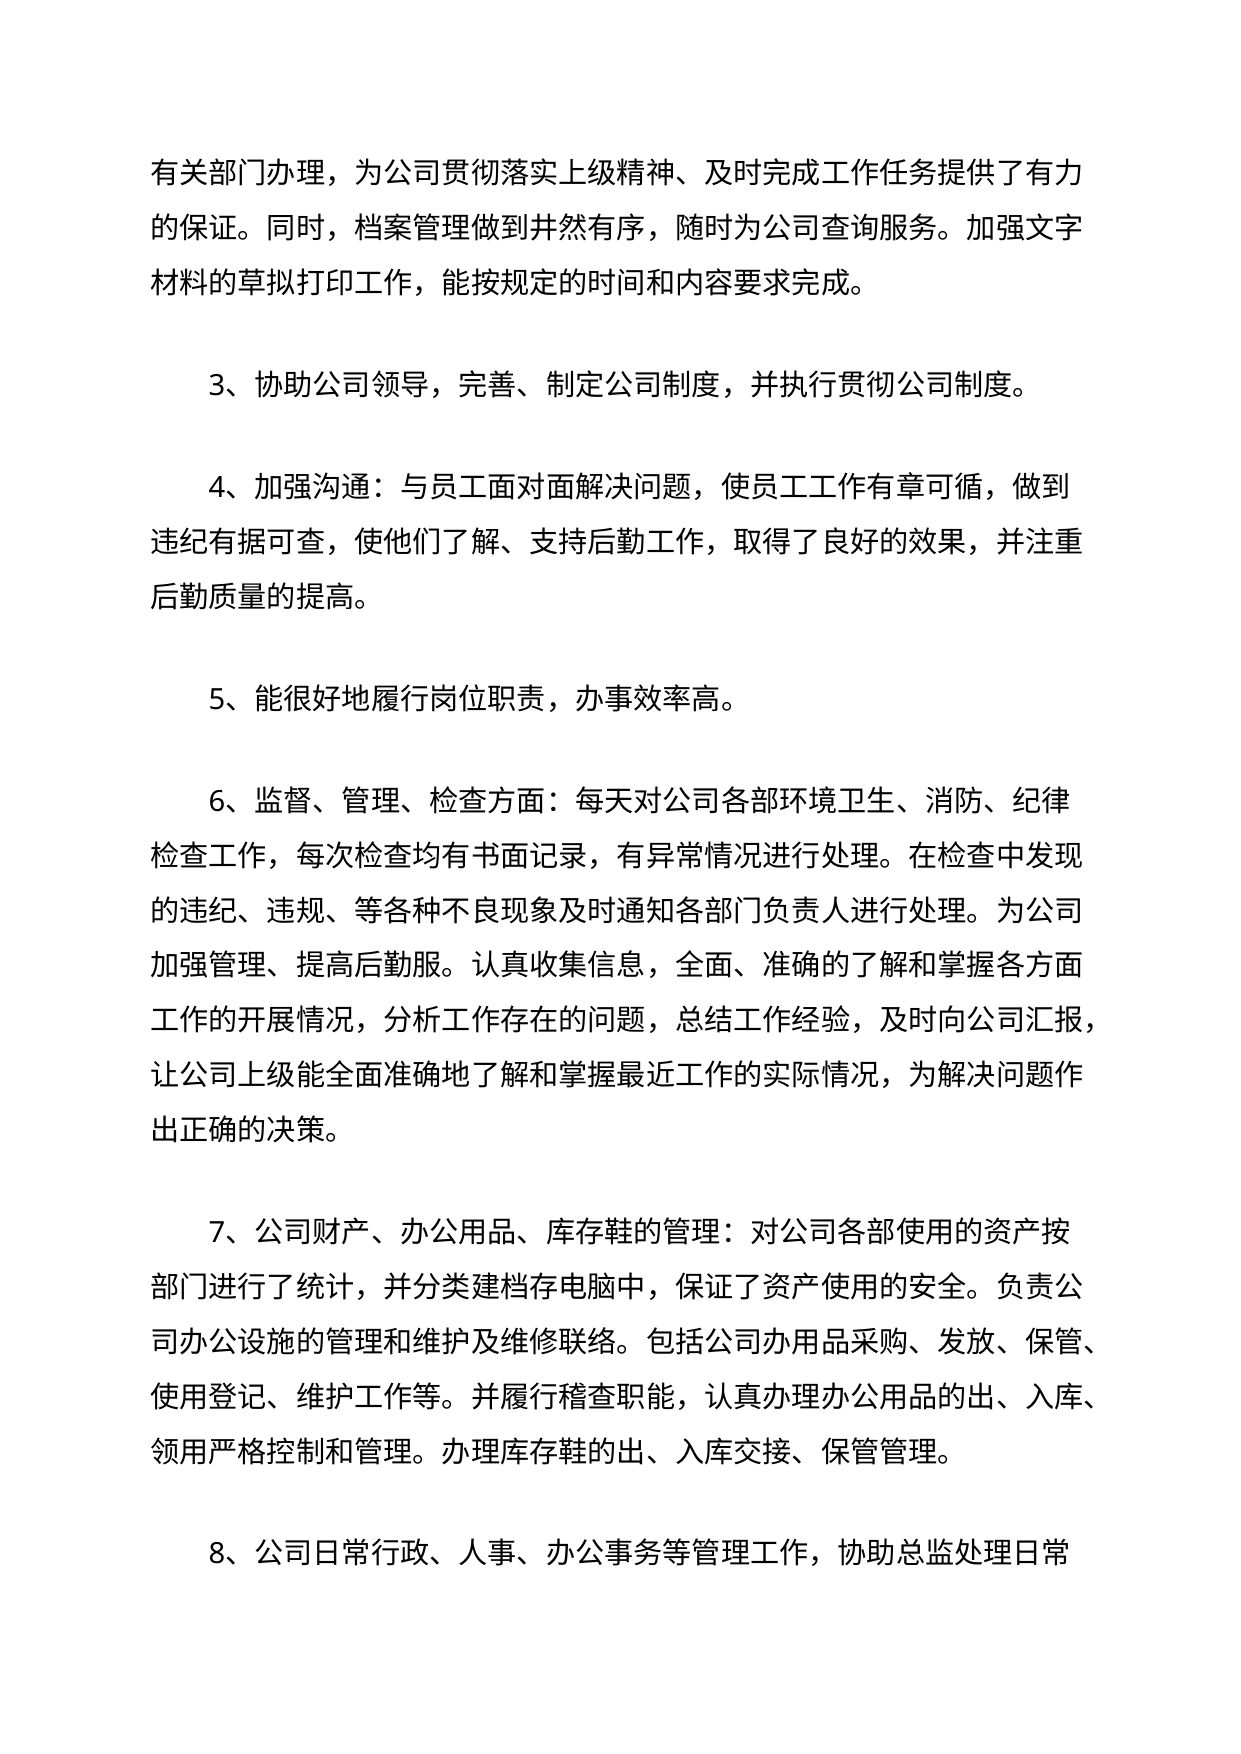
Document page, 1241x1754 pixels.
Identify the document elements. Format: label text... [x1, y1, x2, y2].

text 4、加强沟通：与员工面对面解决问题，使员工工作有章可循，做到违纪有据可查，使他们了解、支持后勤工作，取得了良好的效果，并注重后勤质量的提高。 [150, 463, 1090, 616]
text 3、协助公司领导，完善、制定公司制度，并执行贯彻公司制度。 [150, 362, 1090, 404]
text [150, 150, 1090, 302]
text 6、监督、管理、检查方面：每天对公司各部环境卫生、消防、纪律检查工作，每次检查均有书面记录，有异常情况进行处理。在检查中发现的违纪、违规、等各种不良现象及时通知各部门负责人进行处理。为公司加强管理、提高后勤服。认真收集信息，全面、准确的了解和掌握各方面工作的开展情况，分析工作存在的问题，总结工作经验，及时向公司汇报，让公司上级能全面准确地了解和掌握最近工作的实际情况，为解决问题作出正确的决策。 [150, 777, 1090, 1149]
text 7、公司财产、办公用品、库存鞋的管理：对公司各部使用的资产按部门进行了统计，并分类建档存电脑中，保证了资产使用的安全。负责公司办公设施的管理和维护及维修联络。包括公司办用品采购、发放、保管、使用登记、维护工作等。并履行稽查职能，认真办理办公用品的出、入库、领用严格控制和管理。办理库存鞋的出、入库交接、保管管理。 [150, 1208, 1090, 1470]
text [150, 1530, 1090, 1572]
text 5、能很好地履行岗位职责，办事效率高。 [150, 675, 1090, 718]
